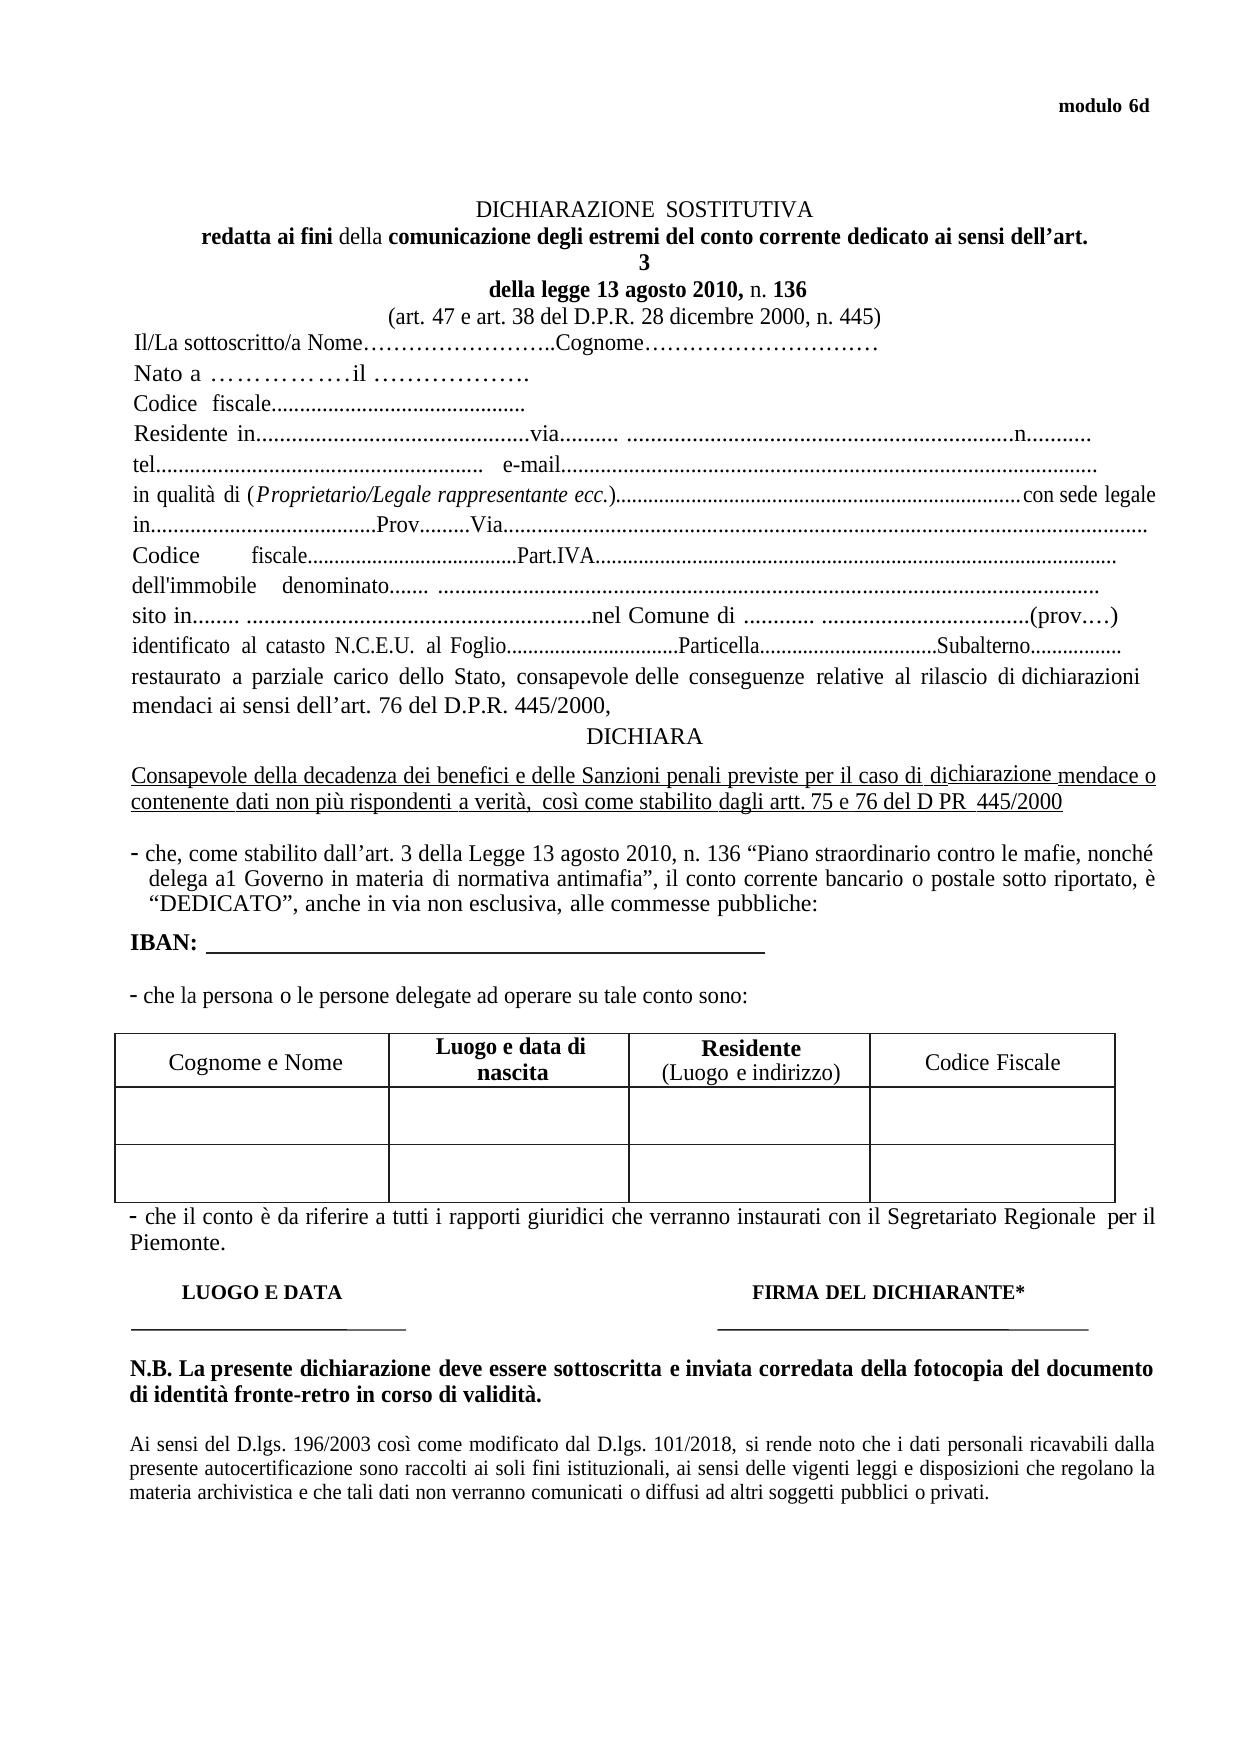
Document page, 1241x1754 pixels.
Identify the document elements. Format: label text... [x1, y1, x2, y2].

text modulo 6d [102, 93, 1149, 116]
text Codice fiscale.......................................Part.IVA................................................................................................. [132, 541, 1169, 569]
table_cell [871, 1145, 1114, 1202]
text identificato al catasto N.C.E.U. al Foglio................................Particella.................................Subalterno................. [132, 631, 1169, 659]
list che la persona o le persone delegate ad operare su tale conto sono: [129, 982, 1169, 1009]
list che il conto è da riferire a tutti i rapporti giuridici che verranno instaurati con il Segretariato Regionale per il Piemonte. [129, 1203, 1156, 1256]
table_cell [116, 1088, 388, 1143]
text DICHIARA [193, 722, 1096, 749]
text in........................................Prov.........Via.................................................................................................................. [133, 511, 1169, 538]
text Ai sensi del D.lgs. 196/2003 così come modificato dal D.lgs. 101/2018, si rende noto che i dati personali ricavabili dalla presente autocertificazione sono raccolti ai soli fini istituzionali, ai sensi delle vigenti leggi e disposizioni che regolano la materia archivistica e che tali dati non verranno comunicati o diffusi ad altri soggetti pubblici o privati. [129, 1433, 1156, 1504]
table_cell [390, 1145, 628, 1202]
text in qualità di (Proprietario/Legale rappresentante ecc.) con sede legale [133, 480, 1169, 507]
subtitle N.B. La presente dichiarazione deve essere sottoscritta e inviata corredata della fotocopia del documento [130, 1354, 1169, 1381]
text sito in........ ..........................................................nel Comune di ............ ...................................(prov. ) [132, 601, 1169, 629]
list che, come stabilito dall’art. 3 della Legge 13 agosto 2010, n. 136 “Piano straordinario contro le mafie, nonché delega a1 Governo in materia di normativa antimafia”, il conto corrente bancario o postale sotto riportato, è “DEDICATO”, anche in via non esclusiva, alle commesse pubbliche: [130, 841, 1156, 917]
table_cell [871, 1088, 1114, 1143]
text Il/La sottoscritto/a Nome……………………..Cognome……………………….... [134, 330, 890, 356]
text Nato a …………….il ………………. [134, 359, 1169, 386]
text LUOGO E DATA FIRMA DEL DICHIARANTE* [182, 1279, 1169, 1304]
text (art. 47 e art. 38 del D.P.R. 28 dicembre 2000, n. 445) [134, 303, 890, 329]
text Codice fiscale............................................. [133, 389, 1169, 417]
subtitle redatta ai fini della comunicazione degli estremi del conto corrente dedicato ai sensi dell’art. 3 [193, 223, 1096, 276]
text DICHIARAZIONE SOSTITUTIVA [193, 196, 1096, 223]
table_header Cognome e Nome [116, 1034, 388, 1086]
table_header Luogo e data di nascita [390, 1034, 628, 1086]
text di identità fronte-retro in corso di validità. [129, 1381, 1169, 1408]
text tel.......................................................... e-mail............................................................................................... [133, 450, 1169, 477]
text dell'immobile denominato....... ..................................................................................................................... [132, 571, 1169, 598]
table_cell [630, 1088, 869, 1143]
text della legge 13 agosto 2010, n. 136 [193, 276, 1102, 303]
table_cell [390, 1088, 628, 1143]
text restaurato a parziale carico dello Stato, consapevole delle conseguenze relative al rilascio di dichiarazioni mendaci ai sensi dell’art. 76 del D.P.R. 445/2000, [131, 662, 1169, 719]
text Consapevole della decadenza dei benefici e delle Sanzioni penali previste per il caso di dichiarazione mendace o contenente dati non più rispondenti a verità, così come stabilito dagli artt.75 e 76 del D PR 445/2000 [131, 762, 1156, 815]
table_header Codice Fiscale [871, 1034, 1114, 1086]
table_cell [116, 1145, 388, 1202]
table_cell [630, 1145, 869, 1202]
table_header Residente (Luogo e indirizzo) [630, 1034, 869, 1086]
text Residente in..............................................via.......... .................................................................n........... [133, 419, 1169, 447]
subtitle IBAN: [130, 928, 1169, 956]
